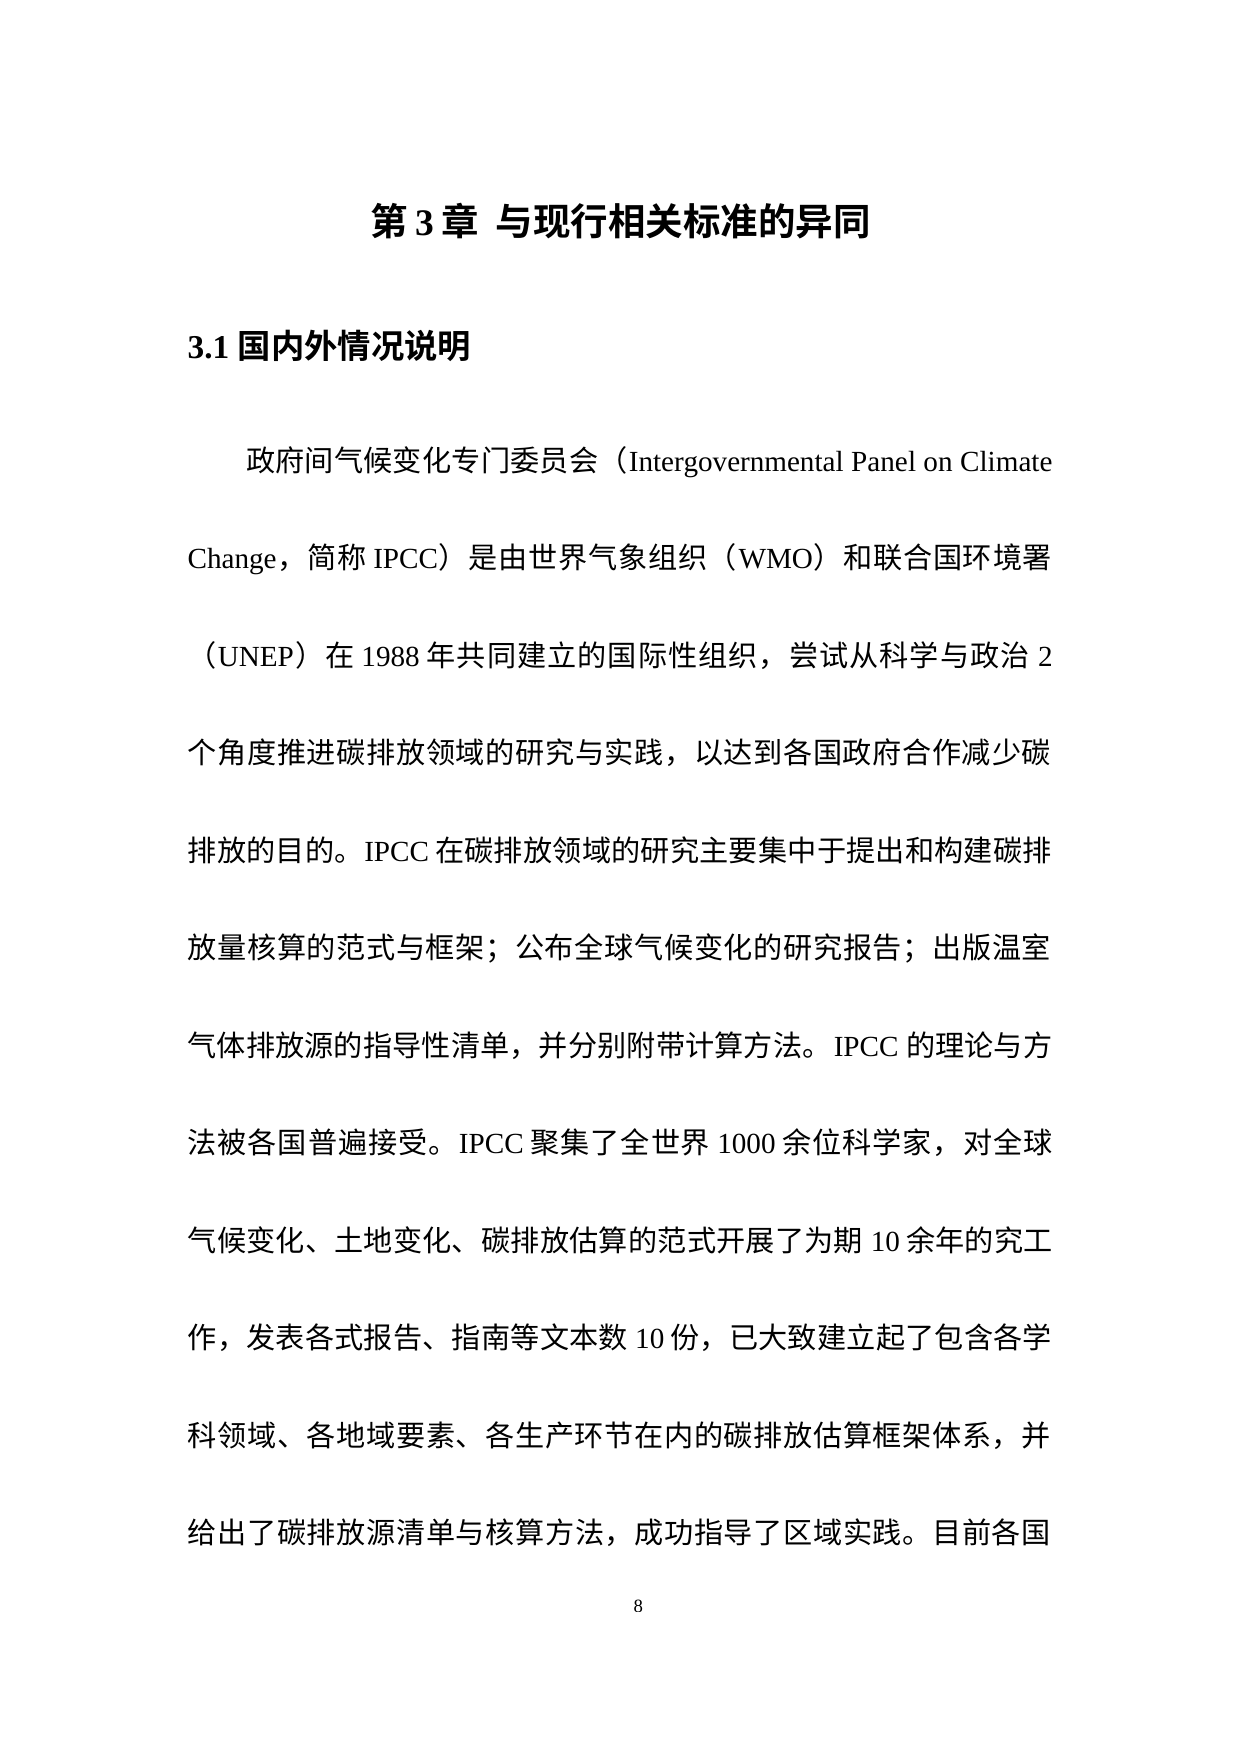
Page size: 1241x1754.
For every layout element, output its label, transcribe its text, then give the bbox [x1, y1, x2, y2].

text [187, 426, 1053, 1563]
subtitle 第3章 与现行相关标准的异同 [187, 186, 1053, 251]
subtitle 3.1 国内外情况说明 [187, 312, 1053, 377]
